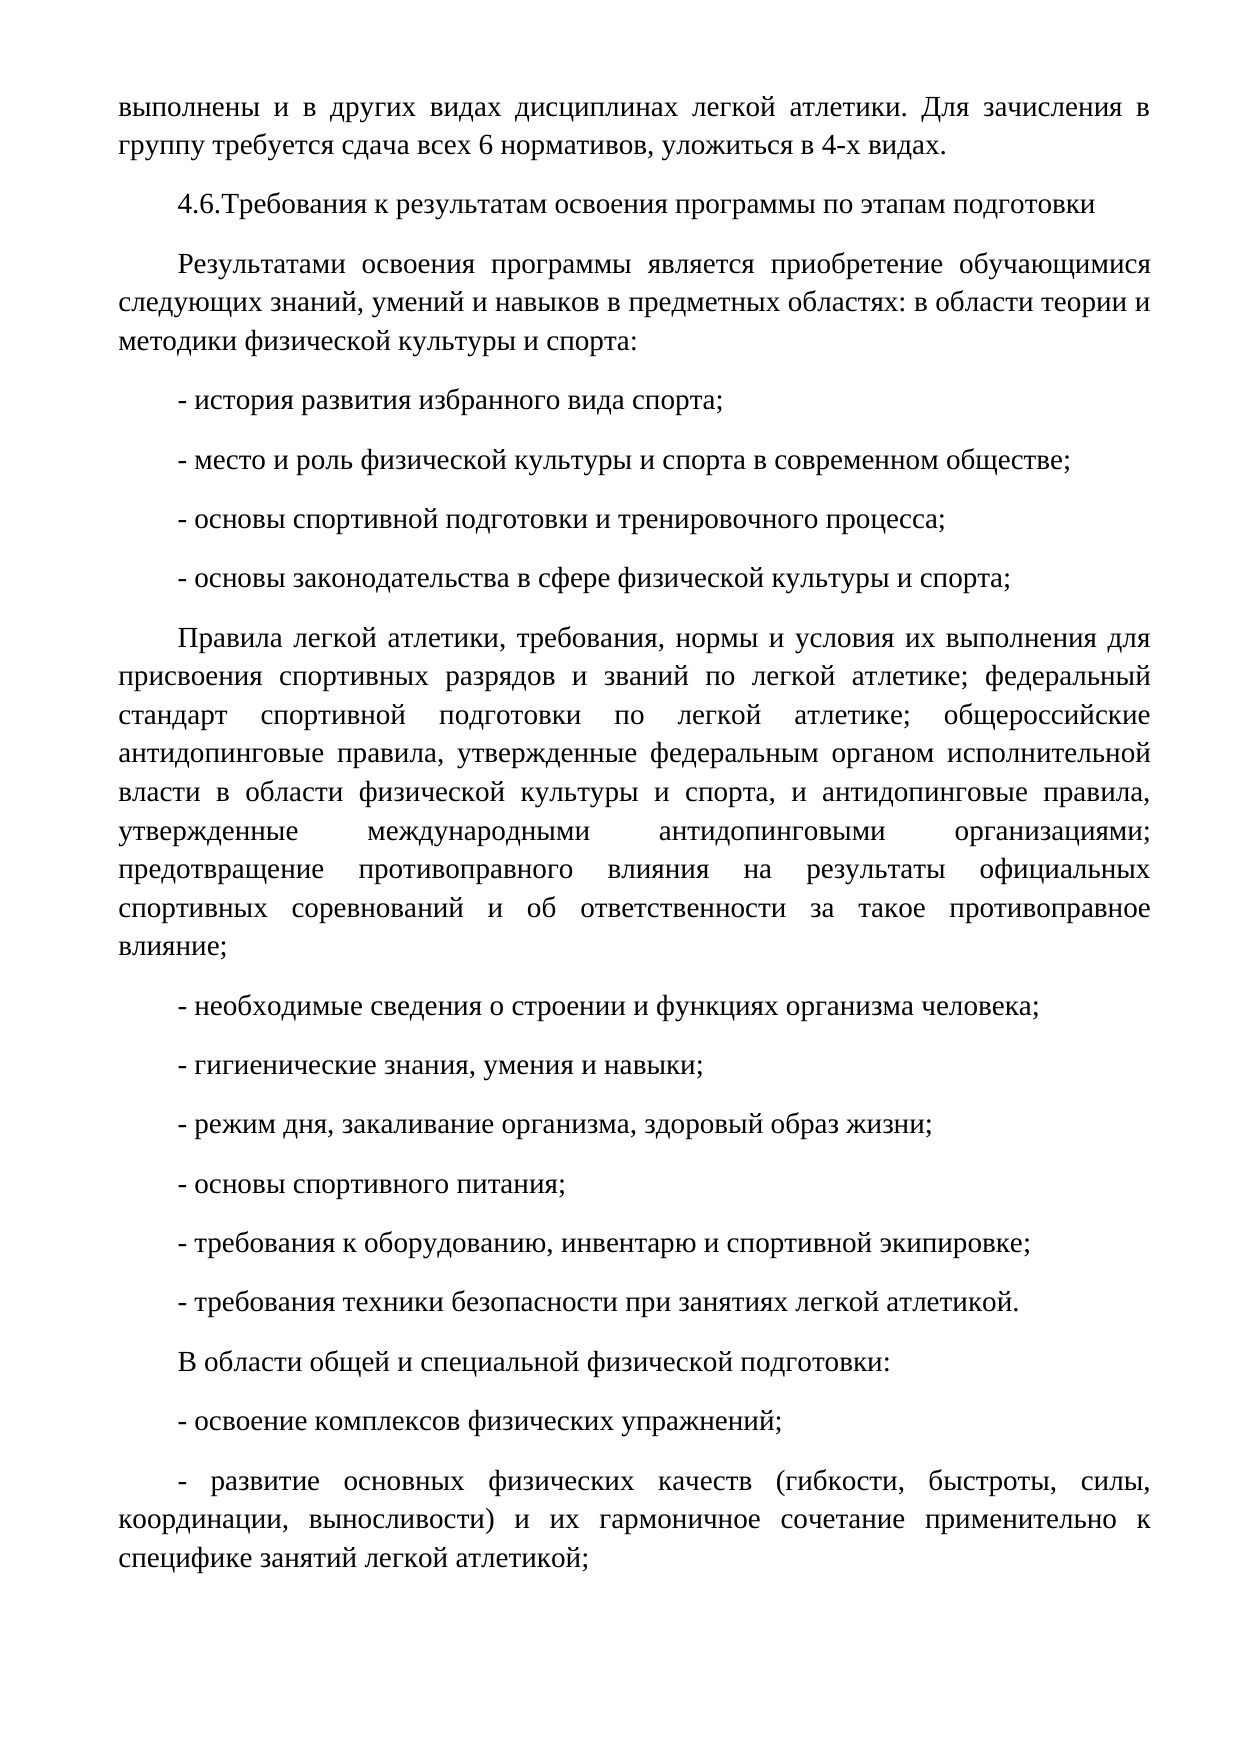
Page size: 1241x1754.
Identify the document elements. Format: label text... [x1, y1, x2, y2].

text - развитие основных физических качеств (гибкости, быстроты, силы, координации, выносливости) и их гармоничное сочетание применительно к специфике занятий легкой атлетикой; [118, 1463, 1152, 1573]
text 4.6.Требования к результатам освоения программы по этапам подготовки [118, 187, 1152, 220]
text Правила легкой атлетики, требования, нормы и условия их выполнения для присвоения спортивных разрядов и званий по легкой атлетике; федеральный стандарт спортивной подготовки по легкой атлетике; общероссийские антидопинговые правила, утвержденные федеральным органом исполнительной власти в области физической культуры и спорта, и антидопинговые правила, утвержденные международными антидопинговыми организациями; предотвращение противоправного влияния на результаты официальных спортивных соревнований и об ответственности за такое противоправное влияние; [118, 620, 1152, 962]
text - необходимые сведения о строении и функциях организма человека; [118, 988, 1152, 1021]
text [118, 89, 1152, 161]
text Результатами освоения программы является приобретение обучающимися следующих знаний, умений и навыков в предметных областях: в области теории и методики физической культуры и спорта: [118, 246, 1152, 357]
text - основы спортивной подготовки и тренировочного процесса; [118, 501, 1152, 535]
text - требования техники безопасности при занятиях легкой атлетикой. [118, 1284, 1152, 1318]
text - режим дня, закаливание организма, здоровый образ жизни; [118, 1106, 1152, 1140]
text - гигиенические знания, умения и навыки; [118, 1047, 1152, 1081]
text В области общей и специальной физической подготовки: [118, 1344, 1152, 1377]
text - место и роль физической культуры и спорта в современном обществе; [118, 442, 1152, 475]
text - история развития избранного вида спорта; [118, 382, 1152, 416]
text - освоение комплексов физических упражнений; [118, 1403, 1152, 1437]
text - основы законодательства в сфере физической культуры и спорта; [118, 561, 1152, 594]
text - основы спортивного питания; [118, 1166, 1152, 1199]
text - требования к оборудованию, инвентарю и спортивной экипировке; [118, 1225, 1152, 1259]
